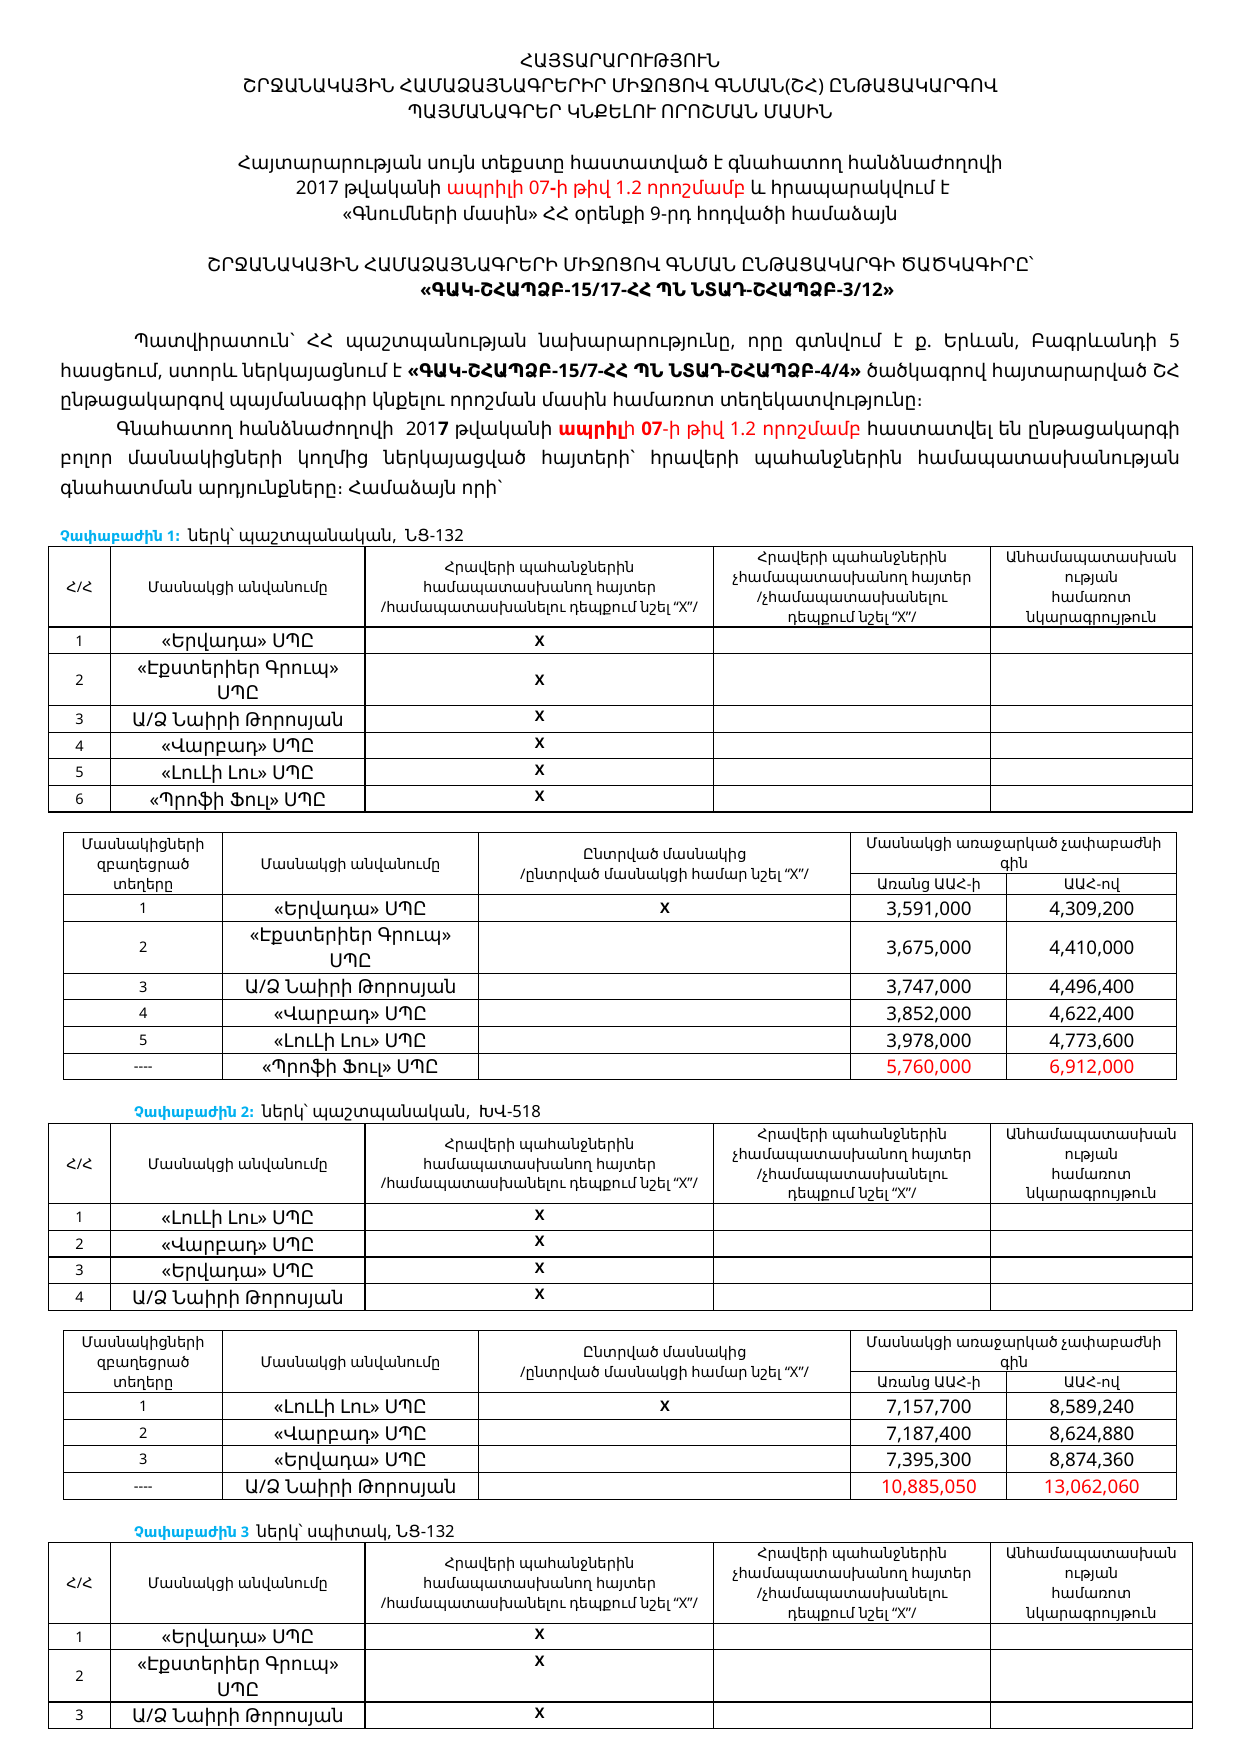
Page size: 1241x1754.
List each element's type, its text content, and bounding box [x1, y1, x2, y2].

table_header Հրավերի պահանջներին համապատասխանող հայտեր /համապատասխանելու դեպքում նշել “X”/ [366, 1543, 713, 1623]
table_cell «Վարբադ» ՍՊԸ [111, 1231, 364, 1256]
table_cell 10,885,050 [851, 1473, 1006, 1498]
table_header Հրավերի պահանջներին չհամապատասխանող հայտեր /չհամապատասխանելու դեպքում նշել “X”/ [714, 1124, 990, 1203]
table_cell 8,874,360 [1007, 1446, 1176, 1472]
table_cell Ա/Ձ Նաիրի Թորոսյան [111, 1284, 364, 1309]
table_cell [714, 654, 990, 705]
table_cell [991, 628, 1192, 653]
table_header Մասնակցի առաջարկած չափաբաժնի գին [851, 833, 1176, 873]
table_cell «ԼուԼի Լու» ՍՊԸ [223, 1027, 478, 1052]
table_cell [991, 1624, 1192, 1649]
table_header Մասնակցի անվանումը [111, 1124, 364, 1203]
table_cell [991, 759, 1192, 785]
table_header Անհամապատասխանության համառոտ նկարագրույթուն [991, 1543, 1192, 1623]
table_cell [714, 1624, 990, 1649]
table_cell X [366, 1204, 713, 1230]
table_cell «Վարբադ» ՍՊԸ [223, 1000, 478, 1026]
table_cell [714, 706, 990, 732]
table_cell 6 [49, 786, 110, 811]
table_cell «Էքստերիեր Գրուպ» ՍՊԸ [111, 654, 364, 705]
table_header Հրավերի պահանջներին համապատասխանող հայտեր /համապատասխանելու դեպքում նշել “X”/ [366, 1124, 713, 1203]
table_cell [991, 786, 1192, 811]
table_cell X [366, 1624, 713, 1649]
table_cell Ա/Ձ Նաիրի Թորոսյան [111, 1703, 364, 1728]
table_cell [991, 706, 1192, 732]
table_cell X [366, 733, 713, 758]
table_cell 3,747,000 [851, 974, 1006, 999]
table_header Մասնակցի առաջարկած չափաբաժնի գին [851, 1331, 1176, 1371]
table_header Հ/Հ [49, 547, 110, 626]
table_cell 4 [49, 1284, 110, 1309]
table_cell 3,675,000 [851, 922, 1006, 973]
table_cell 3 [49, 706, 110, 732]
table_cell 2 [49, 1650, 110, 1701]
text Չափաբաժին 1։ ներկ՝ պաշտպանական, ՆՑ-132 [60, 523, 1180, 546]
table_cell «Պրոֆի Ֆուլ» ՍՊԸ [223, 1054, 478, 1079]
table_cell 3 [49, 1703, 110, 1728]
table_header Ընտրված մասնակից /ընտրված մասնակցի համար նշել “X”/ [479, 1331, 850, 1392]
table_cell 6,912,000 [1007, 1054, 1176, 1079]
table_cell ---- [64, 1054, 222, 1079]
table_cell «Վարբադ» ՍՊԸ [223, 1420, 478, 1445]
table_cell 8,589,240 [1007, 1393, 1176, 1419]
table_cell [991, 1703, 1192, 1728]
subtitle 2017 թվականի ապրիլի 07-ի թիվ 1.2 որոշմամբ և հրապարակվում է [60, 174, 1180, 200]
table_header Հրավերի պահանջներին չհամապատասխանող հայտեր /չհամապատասխանելու դեպքում նշել “X”/ [714, 547, 990, 626]
subtitle «Գնումների մասին» ՀՀ օրենքի 9-րդ հոդվածի համաձայն [60, 200, 1180, 226]
table_header Մասնակիցների զբաղեցրած տեղերը [64, 1331, 222, 1392]
table_cell [991, 1231, 1192, 1256]
table_cell [714, 1650, 990, 1701]
table_cell «Էքստերիեր Գրուպ» ՍՊԸ [111, 1650, 364, 1701]
table_header Մասնակցի անվանումը [223, 1331, 478, 1392]
table_cell X [366, 654, 713, 705]
table_cell 4,622,400 [1007, 1000, 1176, 1026]
table_cell [991, 1650, 1192, 1701]
table_cell 1 [49, 1624, 110, 1649]
table_cell X [366, 628, 713, 653]
table_cell 5 [49, 759, 110, 785]
table_cell 3,978,000 [851, 1027, 1006, 1052]
text ՀԱՅՏԱՐԱՐՈՒԹՅՈՒՆ [60, 47, 1180, 72]
table_header Ընտրված մասնակից /ընտրված մասնակցի համար նշել “X”/ [479, 833, 850, 894]
table_cell [714, 1284, 990, 1309]
table_cell [714, 1703, 990, 1728]
table_cell X [366, 1703, 713, 1728]
subtitle ՇՐՋԱՆԱԿԱՅԻՆ ՀԱՄԱՁԱՅՆԱԳՐԵՐԻ ՄԻՋՈՑՈՎ ԳՆՄԱՆ ԸՆԹԱՑԱԿԱՐԳԻ ԾԱԾԿԱԳԻՐԸ՝ [60, 251, 1180, 277]
table_cell 5,760,000 [851, 1054, 1006, 1079]
table_cell [479, 974, 850, 999]
table_header Մասնակցի անվանումը [111, 1543, 364, 1623]
table_cell 7,157,700 [851, 1393, 1006, 1419]
table_header Հրավերի պահանջներին համապատասխանող հայտեր /համապատասխանելու դեպքում նշել “X”/ [366, 547, 713, 626]
table_cell 4 [49, 733, 110, 758]
table_cell [991, 1284, 1192, 1309]
table_cell «Էքստերիեր Գրուպ» ՍՊԸ [223, 922, 478, 973]
table_cell [991, 654, 1192, 705]
text «ԳԱԿ-ՇՀԱՊՁԲ-15/17-ՀՀ ՊՆ ՆՏԱԴ-ՇՀԱՊՁԲ-3/12» [60, 277, 1180, 302]
table_cell [991, 733, 1192, 758]
table_cell «ԼուԼի Լու» ՍՊԸ [111, 759, 364, 785]
table_cell «Երվադա» ՍՊԸ [111, 1624, 364, 1649]
table_cell Առանց ԱԱՀ-ի [851, 874, 1006, 894]
table_cell X [366, 759, 713, 785]
text Չափաբաժին 2։ ներկ՝ պաշտպանական, ԽՎ-518 [60, 1100, 1180, 1123]
subtitle Հայտարարության սույն տեքստը հաստատված է գնահատող հանձնաժողովի [60, 149, 1180, 174]
table_cell «Երվադա» ՍՊԸ [223, 1446, 478, 1472]
table_cell X [366, 1284, 713, 1309]
table_header Մասնակիցների զբաղեցրած տեղերը [64, 833, 222, 894]
table_cell [479, 922, 850, 973]
table_cell 1 [49, 628, 110, 653]
table_cell [991, 1204, 1192, 1230]
table_cell X [366, 1231, 713, 1256]
text Գնահատող հանձնաժողովի 2017 թվականի ապրիլի 07-ի թիվ 1.2 որոշմամբ հաստատվել են ընթացակարգի բոլոր մասնակիցների կողմից ներկայացված հայտերի` հրավերի պահանջներին համապատասխանության գնահատման արդյունքները։ Համաձայն որի` [60, 415, 1180, 499]
table_cell 2 [64, 922, 222, 973]
table_cell X [366, 1650, 713, 1701]
table_cell [714, 1204, 990, 1230]
table_cell Ա/Ձ Նաիրի Թորոսյան [111, 706, 364, 732]
table_cell X [479, 1393, 850, 1419]
table_cell [714, 786, 990, 811]
table_cell «ԼուԼի Լու» ՍՊԸ [111, 1204, 364, 1230]
table_cell 13,062,060 [1007, 1473, 1176, 1498]
table_cell X [479, 895, 850, 921]
table_cell [479, 1446, 850, 1472]
table_cell «Երվադա» ՍՊԸ [111, 1258, 364, 1283]
table_cell «ԼուԼի Լու» ՍՊԸ [223, 1393, 478, 1419]
table_cell ԱԱՀ-ով [1007, 1372, 1176, 1392]
table_cell 3,591,000 [851, 895, 1006, 921]
table_cell X [366, 1258, 713, 1283]
text Չափաբաժին 3 ներկ՝ սպիտակ, ՆՑ-132 [60, 1519, 1180, 1542]
table_cell [479, 1000, 850, 1026]
table_cell 2 [49, 654, 110, 705]
table_cell [714, 1258, 990, 1283]
table_cell [714, 1231, 990, 1256]
table_cell [479, 1027, 850, 1052]
table_cell «Երվադա» ՍՊԸ [223, 895, 478, 921]
table_cell 1 [64, 1393, 222, 1419]
table_cell [714, 733, 990, 758]
table_cell 7,395,300 [851, 1446, 1006, 1472]
table_cell 3 [49, 1258, 110, 1283]
table_cell 2 [49, 1231, 110, 1256]
table_cell 7,187,400 [851, 1420, 1006, 1445]
table_cell [479, 1420, 850, 1445]
table_cell 3 [64, 974, 222, 999]
table_cell 8,624,880 [1007, 1420, 1176, 1445]
table_cell Ա/Ձ Նաիրի Թորոսյան [223, 974, 478, 999]
table_cell 4,773,600 [1007, 1027, 1176, 1052]
table_header Մասնակցի անվանումը [223, 833, 478, 894]
table_cell [714, 759, 990, 785]
table_cell «Վարբադ» ՍՊԸ [111, 733, 364, 758]
table_cell Ա/Ձ Նաիրի Թորոսյան [223, 1473, 478, 1498]
table_cell 2 [64, 1420, 222, 1445]
table_cell 3,852,000 [851, 1000, 1006, 1026]
table_cell [714, 628, 990, 653]
table_cell 5 [64, 1027, 222, 1052]
table_cell 4,410,000 [1007, 922, 1176, 973]
table_header Հ/Հ [49, 1543, 110, 1623]
table_cell ԱԱՀ-ով [1007, 874, 1176, 894]
text ՊԱՅՄԱՆԱԳՐԵՐ ԿՆՔԵԼՈՒ ՈՐՈՇՄԱՆ ՄԱՍԻՆ [60, 98, 1180, 123]
table_cell 4 [64, 1000, 222, 1026]
table_cell Առանց ԱԱՀ-ի [851, 1372, 1006, 1392]
table_cell [479, 1473, 850, 1498]
table_cell 4,496,400 [1007, 974, 1176, 999]
table_header Հ/Հ [49, 1124, 110, 1203]
table_header Անհամապատասխանության համառոտ նկարագրույթուն [991, 1124, 1192, 1203]
text Պատվիրատուն` ՀՀ պաշտպանության նախարարությունը, որը գտնվում է ք. Երևան, Բագրևանդի 5 հասցեում, ստորև ներկայացնում է «ԳԱԿ-ՇՀԱՊՁԲ-15/7-ՀՀ ՊՆ ՆՏԱԴ-ՇՀԱՊՁԲ-4/4» ծածկագրով հայտարարված ՇՀ ընթացակարգով պայմանագիր կնքելու որոշման մասին համառոտ տեղեկատվությունը։ [60, 328, 1180, 412]
table_cell [991, 1258, 1192, 1283]
table_cell 3 [64, 1446, 222, 1472]
table_header Հրավերի պահանջներին չհամապատասխանող հայտեր /չհամապատասխանելու դեպքում նշել “X”/ [714, 1543, 990, 1623]
table_cell [479, 1054, 850, 1079]
text ՇՐՋԱՆԱԿԱՅԻՆ ՀԱՄԱՁԱՅՆԱԳՐԵՐԻՐ ՄԻՋՈՑՈՎ ԳՆՄԱՆ(ՇՀ) ԸՆԹԱՑԱԿԱՐԳՈՎ [60, 72, 1180, 98]
table_cell ---- [64, 1473, 222, 1498]
table_header Մասնակցի անվանումը [111, 547, 364, 626]
table_cell 1 [64, 895, 222, 921]
table_cell 4,309,200 [1007, 895, 1176, 921]
table_cell «Երվադա» ՍՊԸ [111, 628, 364, 653]
table_cell 1 [49, 1204, 110, 1230]
table_cell «Պրոֆի Ֆուլ» ՍՊԸ [111, 786, 364, 811]
table_cell X [366, 786, 713, 811]
table_cell X [366, 706, 713, 732]
table_header Անհամապատասխանության համառոտ նկարագրույթուն [991, 547, 1192, 626]
